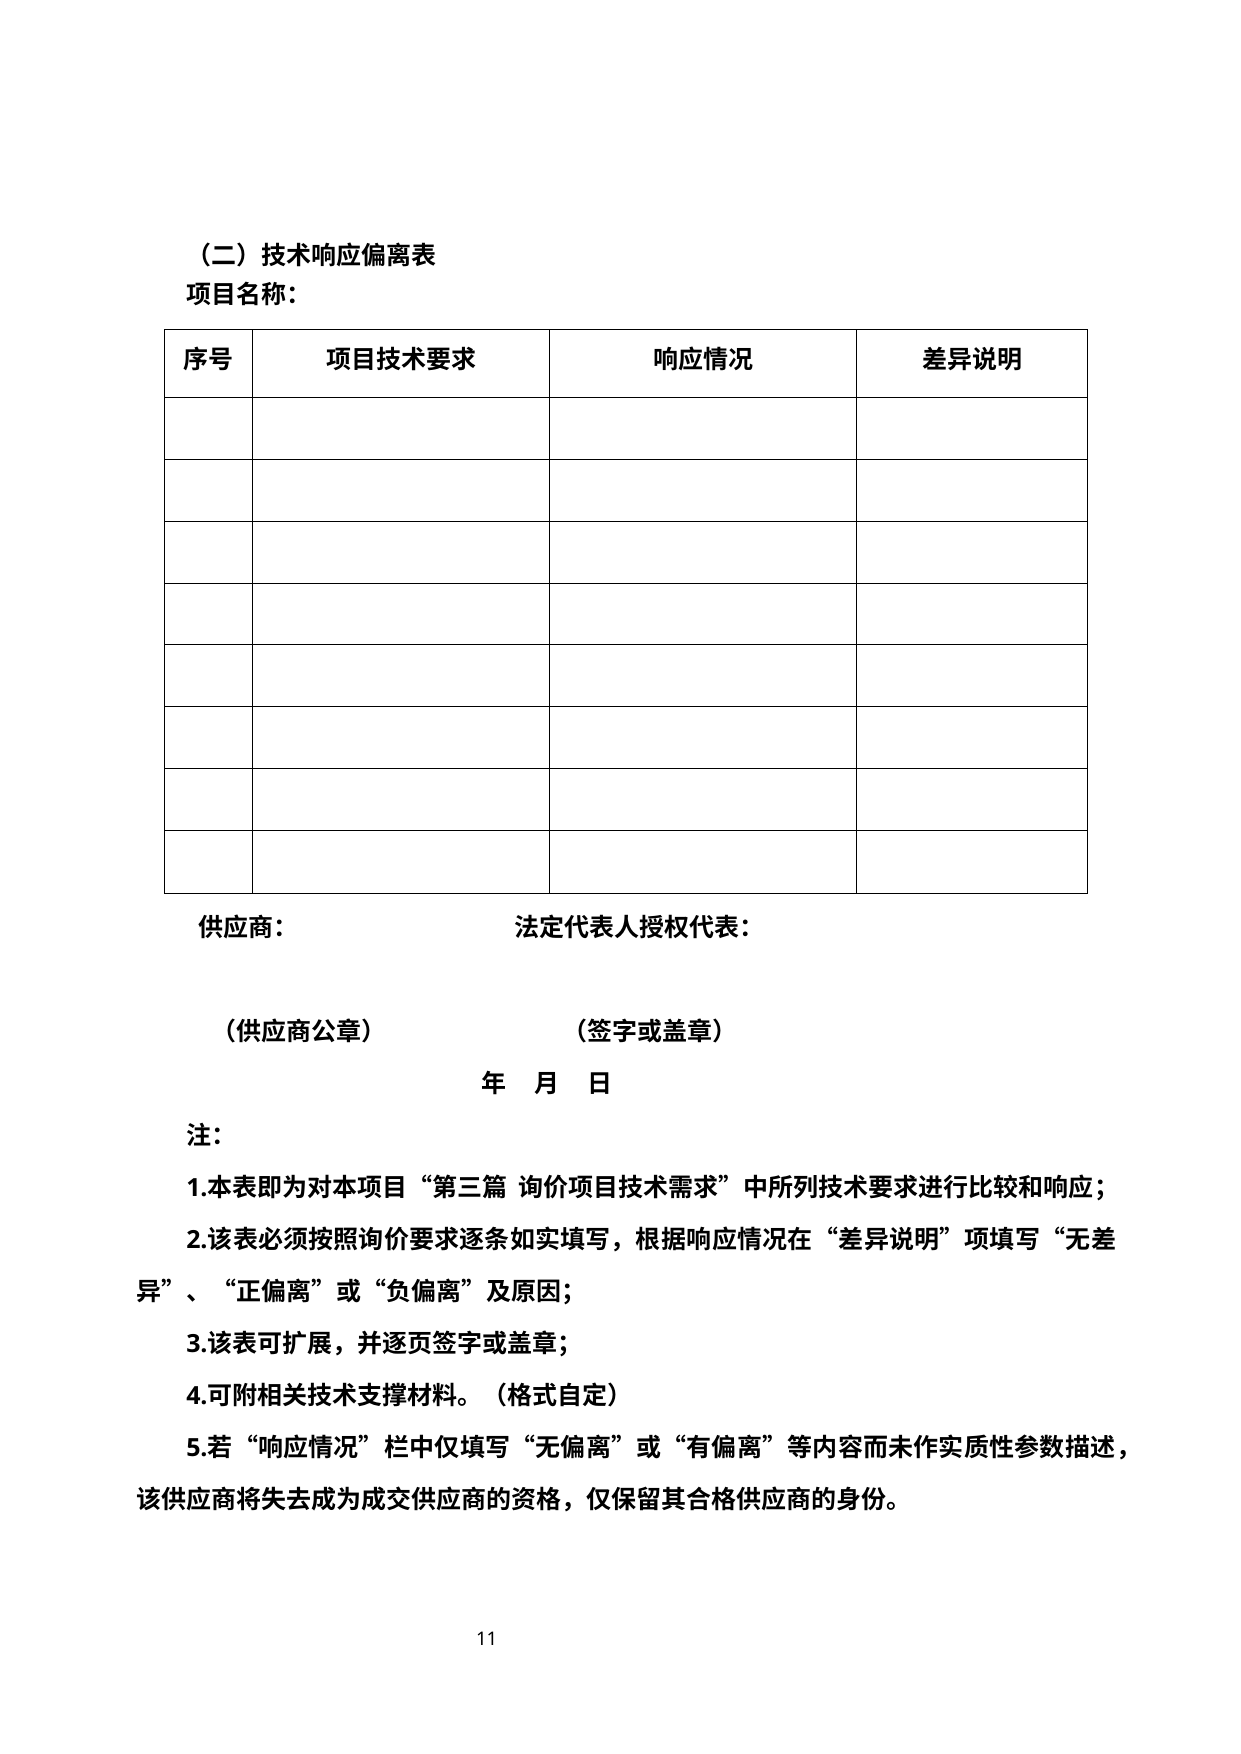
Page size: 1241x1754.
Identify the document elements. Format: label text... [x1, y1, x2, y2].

table_cell [253, 398, 549, 459]
table_cell [550, 831, 856, 893]
text 项目名称： [136, 275, 1116, 311]
table_cell [857, 769, 1087, 829]
table_cell [165, 398, 252, 459]
text （二）技术响应偏离表 [136, 223, 1116, 275]
table_cell [857, 707, 1087, 768]
text 年 月 日 [136, 1051, 1116, 1103]
table_cell [857, 522, 1087, 582]
table_cell [550, 460, 856, 521]
table_cell [550, 707, 856, 768]
text 4.可附相关技术支撑材料。（格式自定） [136, 1363, 1116, 1415]
table_cell [857, 584, 1087, 644]
table_cell [165, 707, 252, 768]
table_cell [550, 584, 856, 644]
table_cell [253, 522, 549, 582]
text （供应商公章） （签字或盖章） [136, 998, 1116, 1051]
table_cell [857, 831, 1087, 893]
table_header 序号 [165, 330, 252, 397]
table_cell [857, 645, 1087, 706]
table_cell [857, 460, 1087, 521]
table_cell [165, 584, 252, 644]
table_cell [857, 398, 1087, 459]
table_cell [550, 769, 856, 829]
table_header 项目技术要求 [253, 330, 549, 397]
text 供应商： 法定代表人授权代表： [136, 894, 1116, 946]
table_cell [550, 522, 856, 582]
table_cell [253, 460, 549, 521]
table_cell [165, 831, 252, 893]
table_cell [253, 831, 549, 893]
text 3.该表可扩展，并逐页签字或盖章； [136, 1311, 1116, 1363]
table_cell [165, 460, 252, 521]
table_cell [165, 522, 252, 582]
text 2.该表必须按照询价要求逐条如实填写，根据响应情况在“差异说明”项填写“无差异”、“正偏离”或“负偏离”及原因； [136, 1207, 1116, 1311]
table_cell [253, 707, 549, 768]
text 注： [136, 1103, 1116, 1155]
table_header 差异说明 [857, 330, 1087, 397]
table_cell [165, 645, 252, 706]
text 5.若“响应情况”栏中仅填写“无偏离”或“有偏离”等内容而未作实质性参数描述，该供应商将失去成为成交供应商的资格，仅保留其合格供应商的身份。 [136, 1415, 1116, 1519]
text 1.本表即为对本项目“第三篇 询价项目技术需求”中所列技术要求进行比较和响应； [136, 1155, 1116, 1207]
table_cell [550, 398, 856, 459]
table_cell [253, 769, 549, 829]
table_cell [550, 645, 856, 706]
table_cell [253, 645, 549, 706]
table_cell [165, 769, 252, 829]
table_header 响应情况 [550, 330, 856, 397]
table_cell [253, 584, 549, 644]
